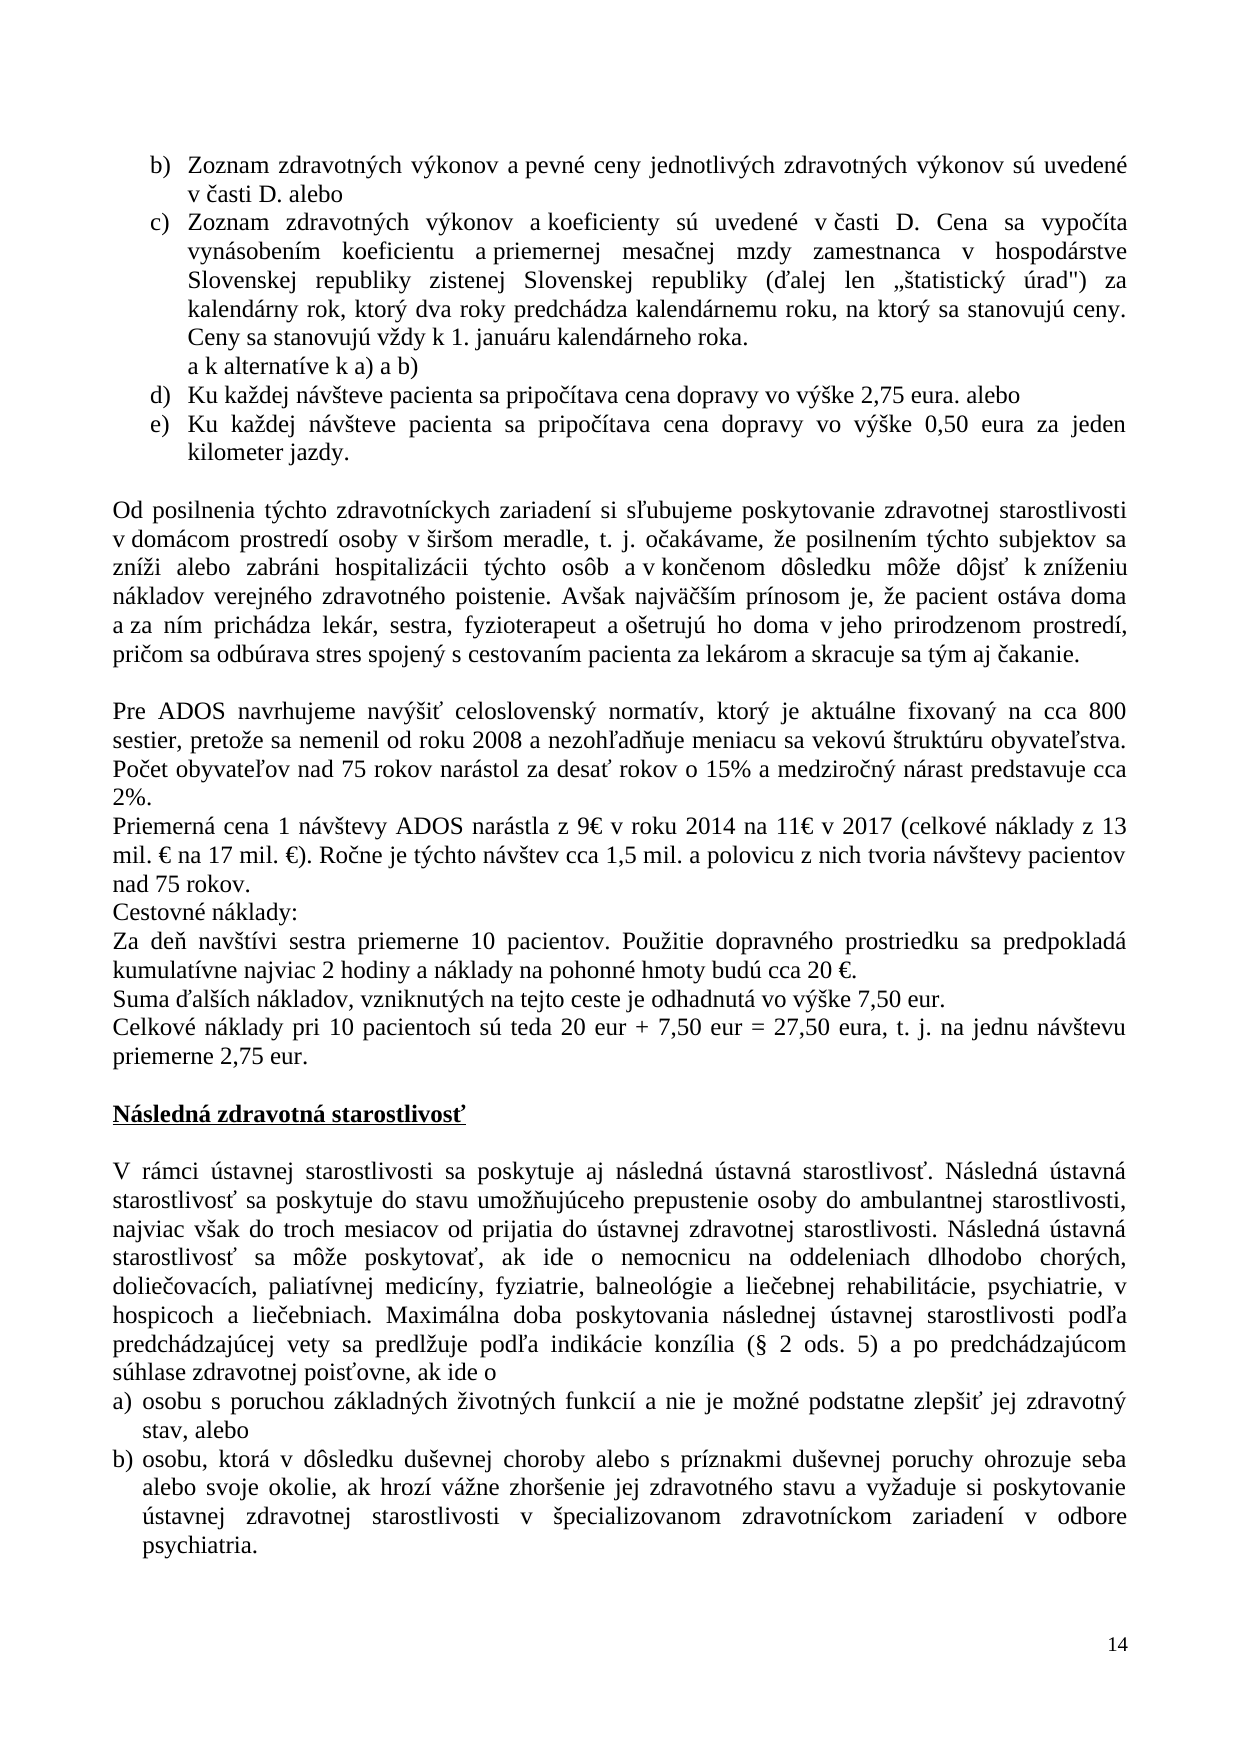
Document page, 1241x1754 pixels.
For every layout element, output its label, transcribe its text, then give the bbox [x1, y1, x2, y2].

text Suma ďalších nákladov, vzniknutých na tejto ceste je odhadnutá vo výške 7,50 eur. [112, 984, 1128, 1012]
text Následná zdravotná starostlivosť [112, 1099, 1128, 1127]
text Priemerná cena 1 návštevy ADOS narástla z 9€ v roku 2014 na 11€ v 2017 (celkové náklady z 13 mil. € na 17 mil. €). Ročne je týchto návštev cca 1,5 mil. a polovicu z nich tvoria návštevy pacientov nad 75 rokov. [112, 811, 1128, 897]
text V rámci ústavnej starostlivosti sa poskytuje aj následná ústavná starostlivosť. Následná ústavná starostlivosť sa poskytuje do stavu umožňujúceho prepustenie osoby do ambulantnej starostlivosti, najviac však do troch mesiacov od prijatia do ústavnej zdravotnej starostlivosti. Následná ústavná starostlivosť sa môže poskytovať, ak ide o nemocnicu na oddeleniach dlhodobo chorých, doliečovacích, paliatívnej medicíny, fyziatrie, balneológie a liečebnej rehabilitácie, psychiatrie, v hospicoch a liečebniach. Maximálna doba poskytovania následnej ústavnej starostlivosti podľa predchádzajúcej vety sa predlžuje podľa indikácie konzília (§ 2 ods. 5) a po predchádzajúcom súhlase zdravotnej poisťovne, ak ide o [112, 1156, 1128, 1386]
list Ku každej návšteve pacienta sa pripočítava cena dopravy vo výške 2,75 eura. alebo [150, 380, 1128, 409]
text a k alternatíve k a) a b) [187, 351, 1128, 380]
list Ku každej návšteve pacienta sa pripočítava cena dopravy vo výške 0,50 eura za jeden kilometer jazdy. [150, 409, 1128, 466]
text Za deň navštívi sestra priemerne 10 pacientov. Použitie dopravného prostriedku sa predpokladá kumulatívne najviac 2 hodiny a náklady na pohonné hmoty budú cca 20 €. [112, 926, 1128, 984]
text Celkové náklady pri 10 pacientoch sú teda 20 eur + 7,50 eur = 27,50 eura, t. j. na jednu návštevu priemerne 2,75 eur. [112, 1012, 1128, 1070]
list Zoznam zdravotných výkonov a pevné ceny jednotlivých zdravotných výkonov sú uvedené v časti D. alebo [150, 150, 1128, 207]
text Cestovné náklady: [112, 897, 1128, 926]
list Zoznam zdravotných výkonov a koeficienty sú uvedené v časti D. Cena sa vypočíta vynásobením koeficientu a priemernej mesačnej mzdy zamestnanca v hospodárstve Slovenskej republiky zistenej Slovenskej republiky (ďalej len „štatistický úrad") za kalendárny rok, ktorý dva roky predchádza kalendárnemu roku, na ktorý sa stanovujú ceny. Ceny sa stanovujú vždy k 1. januáru kalendárneho roka. [150, 207, 1128, 351]
text Pre ADOS navrhujeme navýšiť celoslovenský normatív, ktorý je aktuálne fixovaný na cca 800 sestier, pretože sa nemenil od roku 2008 a nezohľadňuje meniacu sa vekovú štruktúru obyvateľstva. Počet obyvateľov nad 75 rokov narástol za desať rokov o 15% a medziročný nárast predstavuje cca 2%. [112, 696, 1128, 811]
text b) osobu, ktorá v dôsledku duševnej choroby alebo s príznakmi duševnej poruchy ohrozuje seba alebo svoje okolie, ak hrozí vážne zhoršenie jej zdravotného stavu a vyžaduje si poskytovanie ústavnej zdravotnej starostlivosti v špecializovanom zdravotníckom zariadení v odbore psychiatria. [112, 1444, 1128, 1559]
text a) osobu s poruchou základných životných funkcií a nie je možné podstatne zlepšiť jej zdravotný stav, alebo [112, 1386, 1128, 1444]
text Od posilnenia týchto zdravotníckych zariadení si sľubujeme poskytovanie zdravotnej starostlivosti v domácom prostredí osoby v širšom meradle, t. j. očakávame, že posilnením týchto subjektov sa zníži alebo zabráni hospitalizácii týchto osôb a v končenom dôsledku môže dôjsť k zníženiu nákladov verejného zdravotného poistenie. Avšak najväčším prínosom je, že pacient ostáva doma a za ním prichádza lekár, sestra, fyzioterapeut a ošetrujú ho doma v jeho prirodzenom prostredí, pričom sa odbúrava stres spojený s cestovaním pacienta za lekárom a skracuje sa tým aj čakanie. [112, 495, 1128, 667]
